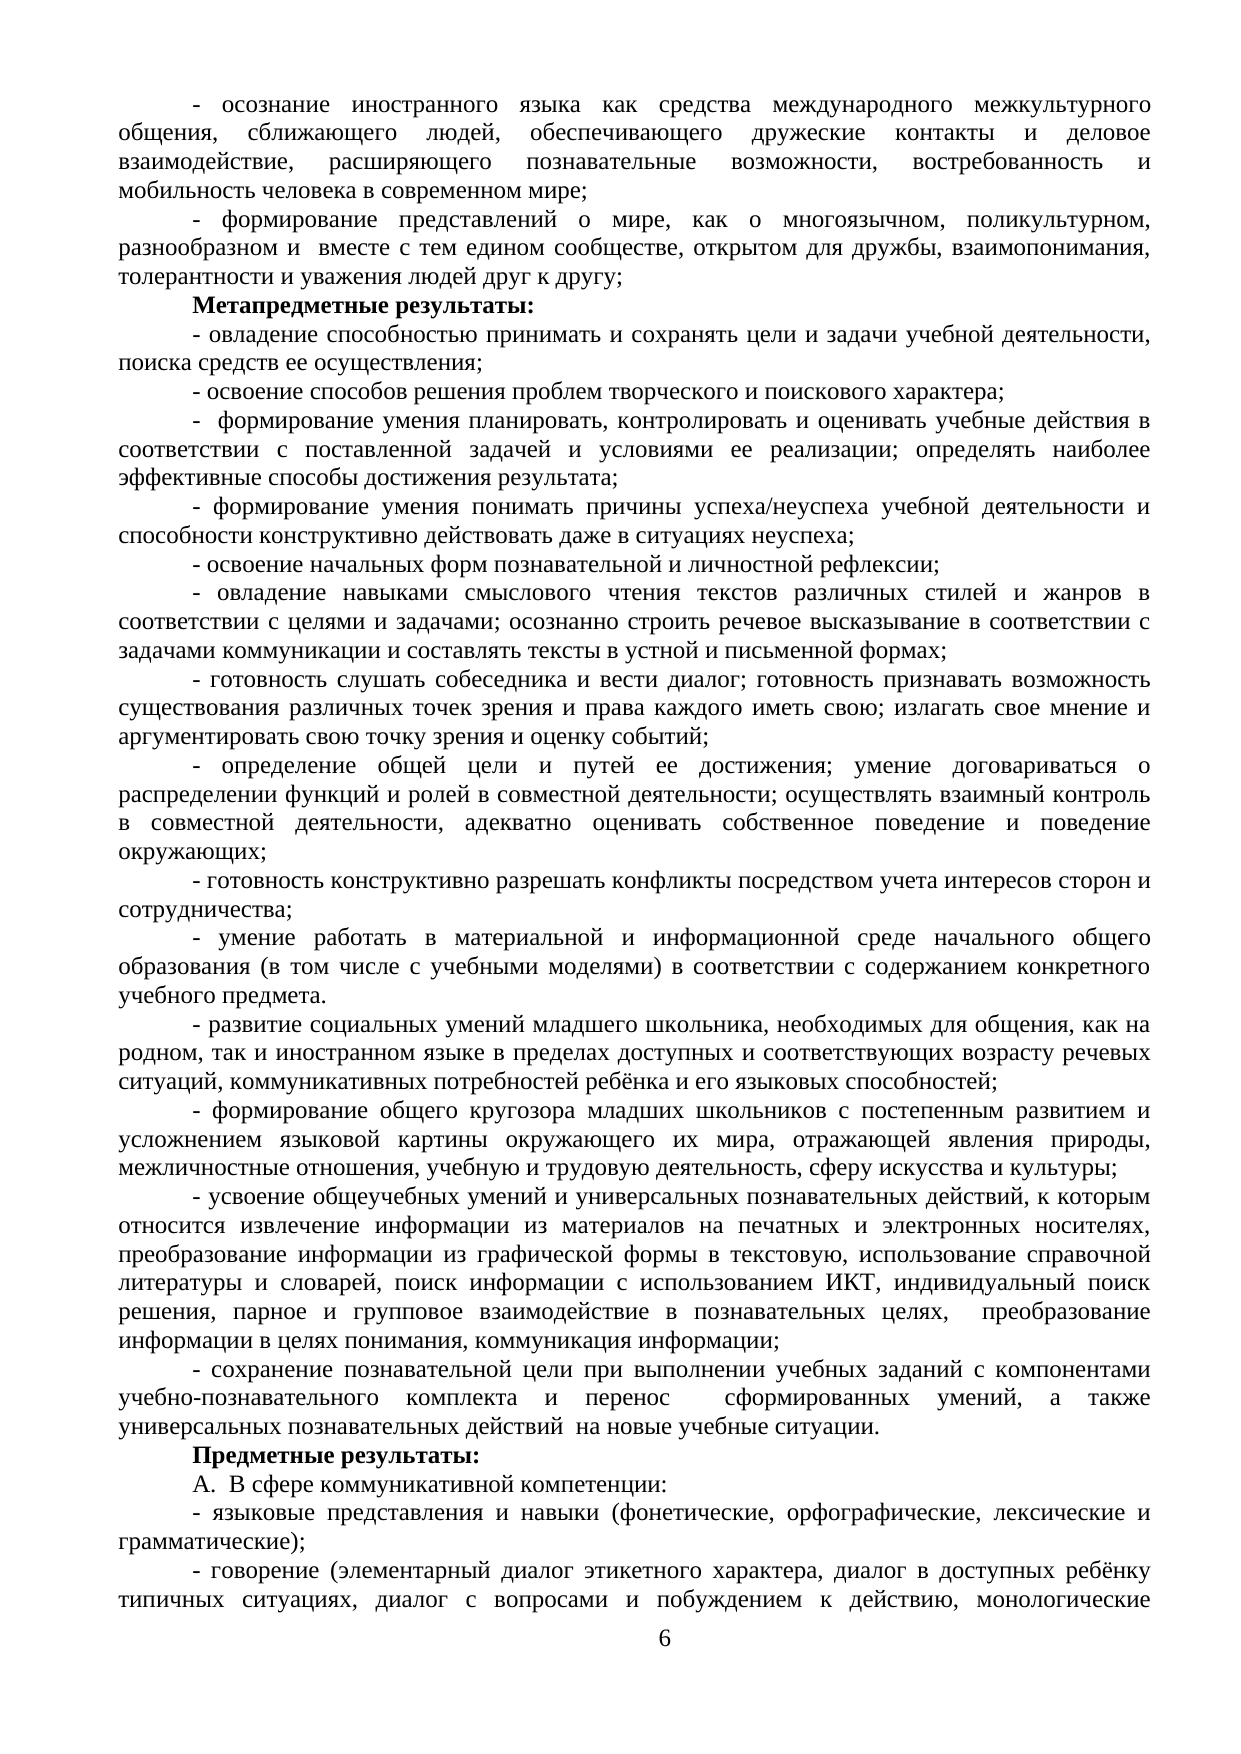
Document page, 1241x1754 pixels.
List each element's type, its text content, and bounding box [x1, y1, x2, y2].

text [118, 1555, 1152, 1612]
text - готовность конструктивно разрешать конфликты посредством учета интересов сторон и сотрудничества; [118, 865, 1152, 922]
text - овладение способностью принимать и сохранять цели и задачи учебной деятельности, поиска средств ее осуществления; [118, 319, 1152, 376]
text - готовность слушать собеседника и вести диалог; готовность признавать возможность существования различных точек зрения и права каждого иметь свою; излагать свое мнение и аргументировать свою точку зрения и оценку событий; [118, 664, 1152, 750]
text - развитие социальных умений младшего школьника, необходимых для общения, как на родном, так и иностранном языке в пределах доступных и соответствующих возрасту речевых ситуаций, коммуникативных потребностей ребёнка и его языковых способностей; [118, 1009, 1152, 1095]
text - сохранение познавательной цели при выполнении учебных заданий с компонентами учебно-познавательного комплекта и перенос сформированных умений, а также универсальных познавательных действий на новые учебные ситуации. [118, 1354, 1152, 1440]
text - определение общей цели и путей ее достижения; умение договариваться о распределении функций и ролей в совместной деятельности; осуществлять взаимный контроль в совместной деятельности, адекватно оценивать собственное поведение и поведение окружающих; [118, 750, 1152, 865]
text - освоение начальных форм познавательной и личностной рефлексии; [118, 549, 1152, 577]
text - овладение навыками смыслового чтения текстов различных стилей и жанров в соответствии с целями и задачами; осознанно строить речевое высказывание в соответствии с задачами коммуникации и составлять тексты в устной и письменной формах; [118, 577, 1152, 664]
text - формирование представлений о мире, как о многоязычном, поликультурном, разнообразном и вместе с тем едином сообществе, открытом для дружбы, взаимопонимания, толерантности и уважения людей друг к другу; [118, 204, 1152, 290]
text - осознание иностранного языка как средства международного межкультурного общения, сближающего людей, обеспечивающего дружеские контакты и деловое взаимодействие, расширяющего познавательные возможности, востребованность и мобильность человека в современном мире; [118, 89, 1152, 204]
text - умение работать в материальной и информационной среде начального общего образования (в том числе с учебными моделями) в соответствии с содержанием конкретного учебного предмета. [118, 922, 1152, 1009]
text Метапредметные результаты: [118, 290, 1152, 319]
text - формирование умения планировать, контролировать и оценивать учебные действия в соответствии с поставленной задачей и условиями ее реализации; определять наиболее эффективные способы достижения результата; [118, 405, 1152, 491]
text - усвоение общеучебных умений и универсальных познавательных действий, к которым относится извлечение информации из материалов на печатных и электронных носителях, преобразование информации из графической формы в текстовую, использование справочной литературы и словарей, поиск информации с использованием ИКТ, индивидуальный поиск решения, парное и групповое взаимодействие в познавательных целях, преобразование информации в целях понимания, коммуникация информации; [118, 1181, 1152, 1354]
text - языковые представления и навыки (фонетические, орфографические, лексические и грамматические); [118, 1497, 1152, 1555]
text Предметные результаты: [118, 1440, 1152, 1469]
text - освоение способов решения проблем творческого и поискового характера; [118, 376, 1152, 405]
text А. В сфере коммуникативной компетенции: [118, 1469, 1152, 1497]
text - формирование умения понимать причины успеха/неуспеха учебной деятельности и способности конструктивно действовать даже в ситуациях неуспеха; [118, 491, 1152, 549]
text - формирование общего кругозора младших школьников с постепенным развитием и усложнением языковой картины окружающего их мира, отражающей явления природы, межличностные отношения, учебную и трудовую деятельность, сферу искусства и культуры; [118, 1095, 1152, 1181]
